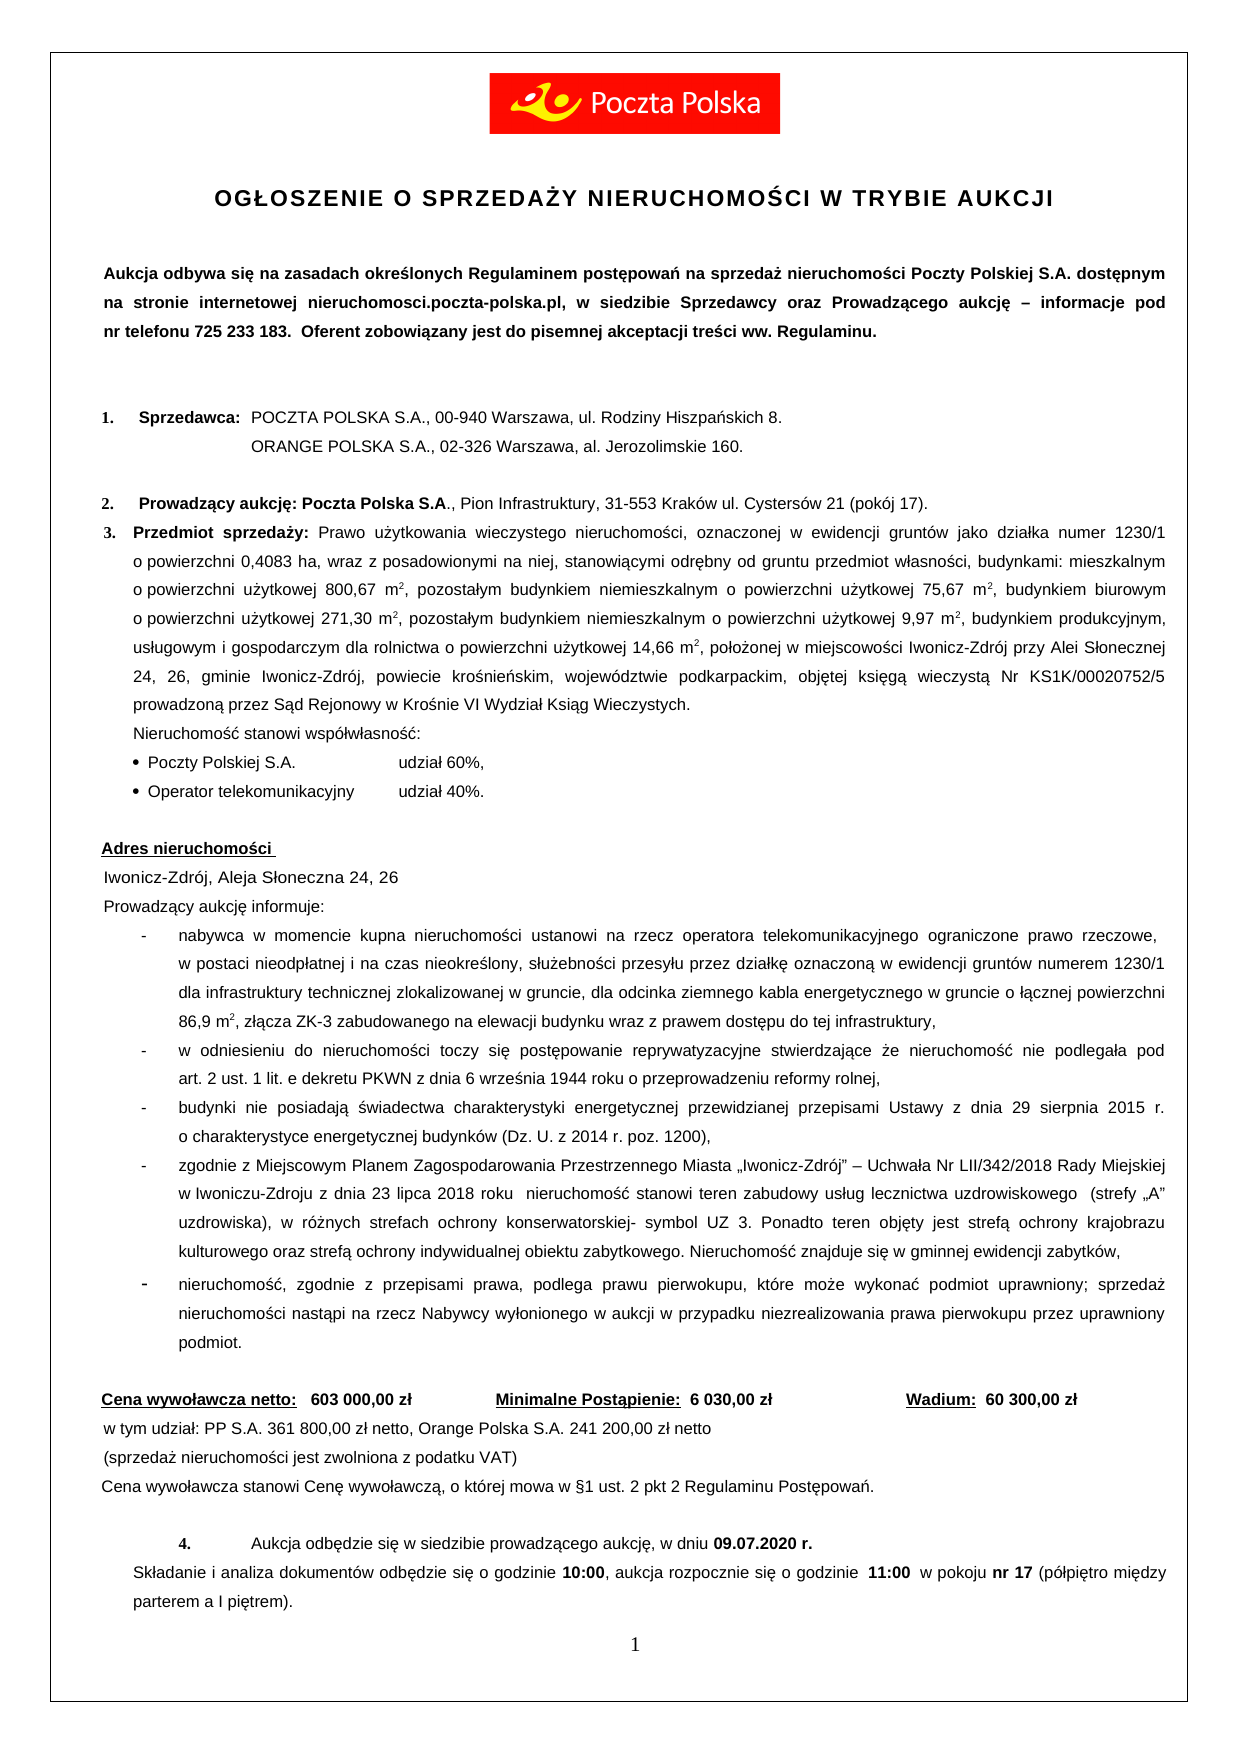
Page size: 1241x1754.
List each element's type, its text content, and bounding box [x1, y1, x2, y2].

text Prowadzący aukcję informuje: [103, 897, 1166, 916]
text (sprzedaż nieruchomości jest zwolniona z podatku VAT) [103, 1448, 1166, 1467]
text ORANGE POLSKA S.A., 02-326 Warszawa, al. Jerozolimskie 160. [177, 436, 1166, 456]
text Cena wywoławcza netto: 603 000,00 zł Minimalne Postąpienie: 6 030,00 zł Wadium: 60 300,00 zł [101, 1390, 1166, 1409]
picture [489, 73, 781, 134]
text w tym udział: PP S.A. 361 800,00 zł netto, Orange Polska S.A. 241 200,00 zł netto [103, 1419, 1166, 1438]
list budynki nie posiadają świadectwa charakterystyki energetycznej przewidzianej przepisami Ustawy z dnia 29 sierpnia 2015 r. o charakterystyce energetycznej budynków (Dz. U. z 2014 r. poz. 1200), [141, 1098, 1166, 1146]
list Sprzedawca: POCZTA POLSKA S.A., 00-940 Warszawa, ul. Rodziny Hiszpańskich 8. [101, 408, 1166, 427]
list Operator telekomunikacyjny udział 40%. [133, 782, 1166, 801]
text Cena wywoławcza stanowi Cenę wywoławczą, o której mowa w §1 ust. 2 pkt 2 Regulaminu Postępowań. [101, 1476, 1166, 1496]
list Aukcja odbędzie się w siedzibie prowadzącego aukcję, w dniu 09.07.2020 r. [178, 1534, 1166, 1553]
list nieruchomość, zgodnie z przepisami prawa, podlega prawu pierwokupu, które może wykonać podmiot uprawniony; sprzedaż nieruchomości nastąpi na rzecz Nabywcy wyłonionego w aukcji w przypadku niezrealizowania prawa pierwokupu przez uprawniony podmiot. [141, 1270, 1166, 1352]
text Iwonicz-Zdrój, Aleja Słoneczna 24, 26 [103, 868, 1166, 887]
list Prowadzący aukcję: Poczta Polska S.A., Pion Infrastruktury, 31-553 Kraków ul. Cystersów 21 (pokój 17). [101, 494, 1166, 513]
text Adres nieruchomości [101, 839, 1166, 858]
subtitle OGŁOSZENIE O SPRZEDAŻY NIERUCHOMOŚCI W TRYBIE AUKCJI [103, 185, 1166, 251]
list nabywca w momencie kupna nieruchomości ustanowi na rzecz operatora telekomunikacyjnego ograniczone prawo rzeczowe, w postaci nieodpłatnej i na czas nieokreślony, służebności przesyłu przez działkę oznaczoną w ewidencji gruntów numerem 1230/1 dla infrastruktury technicznej zlokalizowanej w gruncie, dla odcinka ziemnego kabla energetycznego w gruncie o łącznej powierzchni 86,9 m2, złącza ZK-3 zabudowanego na elewacji budynku wraz z prawem dostępu do tej infrastruktury, [141, 925, 1166, 1031]
text Aukcja odbywa się na zasadach określonych Regulaminem postępowań na sprzedaż nieruchomości Poczty Polskiej S.A. dostępnym na stronie internetowej nieruchomosci.poczta-polska.pl, w siedzibie Sprzedawcy oraz Prowadzącego aukcję – informacje pod nr telefonu 725 233 183. Oferent zobowiązany jest do pisemnej akceptacji treści ww. Regulaminu. [103, 264, 1166, 341]
list Przedmiot sprzedaży: Prawo użytkowania wieczystego nieruchomości, oznaczonej w ewidencji gruntów jako działka numer 1230/1 o powierzchni 0,4083 ha, wraz z posadowionymi na niej, stanowiącymi odrębny od gruntu przedmiot własności, budynkami: mieszkalnym o powierzchni użytkowej 800,67 m2, pozostałym budynkiem niemieszkalnym o powierzchni użytkowej 75,67 m2, budynkiem biurowym o powierzchni użytkowej 271,30 m2, pozostałym budynkiem niemieszkalnym o powierzchni użytkowej 9,97 m2, budynkiem produkcyjnym, usługowym i gospodarczym dla rolnictwa o powierzchni użytkowej 14,66 m2, położonej w miejscowości Iwonicz-Zdrój przy Alei Słonecznej 24, 26, gminie Iwonicz-Zdrój, powiecie krośnieńskim, województwie podkarpackim, objętej księgą wieczystą Nr KS1K/00020752/5 prowadzoną przez Sąd Rejonowy w Krośnie VI Wydział Ksiąg Wieczystych. [103, 523, 1166, 714]
text Składanie i analiza dokumentów odbędzie się o godzinie 10:00, aukcja rozpocznie się o godzinie 11:00 w pokoju nr 17 (półpiętro między parterem a I piętrem). [133, 1563, 1166, 1611]
list zgodnie z Miejscowym Planem Zagospodarowania Przestrzennego Miasta „Iwonicz-Zdrój” – Uchwała Nr LII/342/2018 Rady Miejskiej w Iwoniczu-Zdroju z dnia 23 lipca 2018 roku nieruchomość stanowi teren zabudowy usług lecznictwa uzdrowiskowego (strefy „A” uzdrowiska), w różnych strefach ochrony konserwatorskiej- symbol UZ 3. Ponadto teren objęty jest strefą ochrony krajobrazu kulturowego oraz strefą ochrony indywidualnej obiektu zabytkowego. Nieruchomość znajduje się w gminnej ewidencji zabytków, [141, 1155, 1166, 1261]
list w odniesieniu do nieruchomości toczy się postępowanie reprywatyzacyjne stwierdzające że nieruchomość nie podlegała pod art. 2 ust. 1 lit. e dekretu PKWN z dnia 6 września 1944 roku o przeprowadzeniu reformy rolnej, [141, 1040, 1166, 1088]
list Poczty Polskiej S.A. udział 60%, [133, 753, 1166, 772]
text Nieruchomość stanowi współwłasność: [133, 724, 1166, 743]
